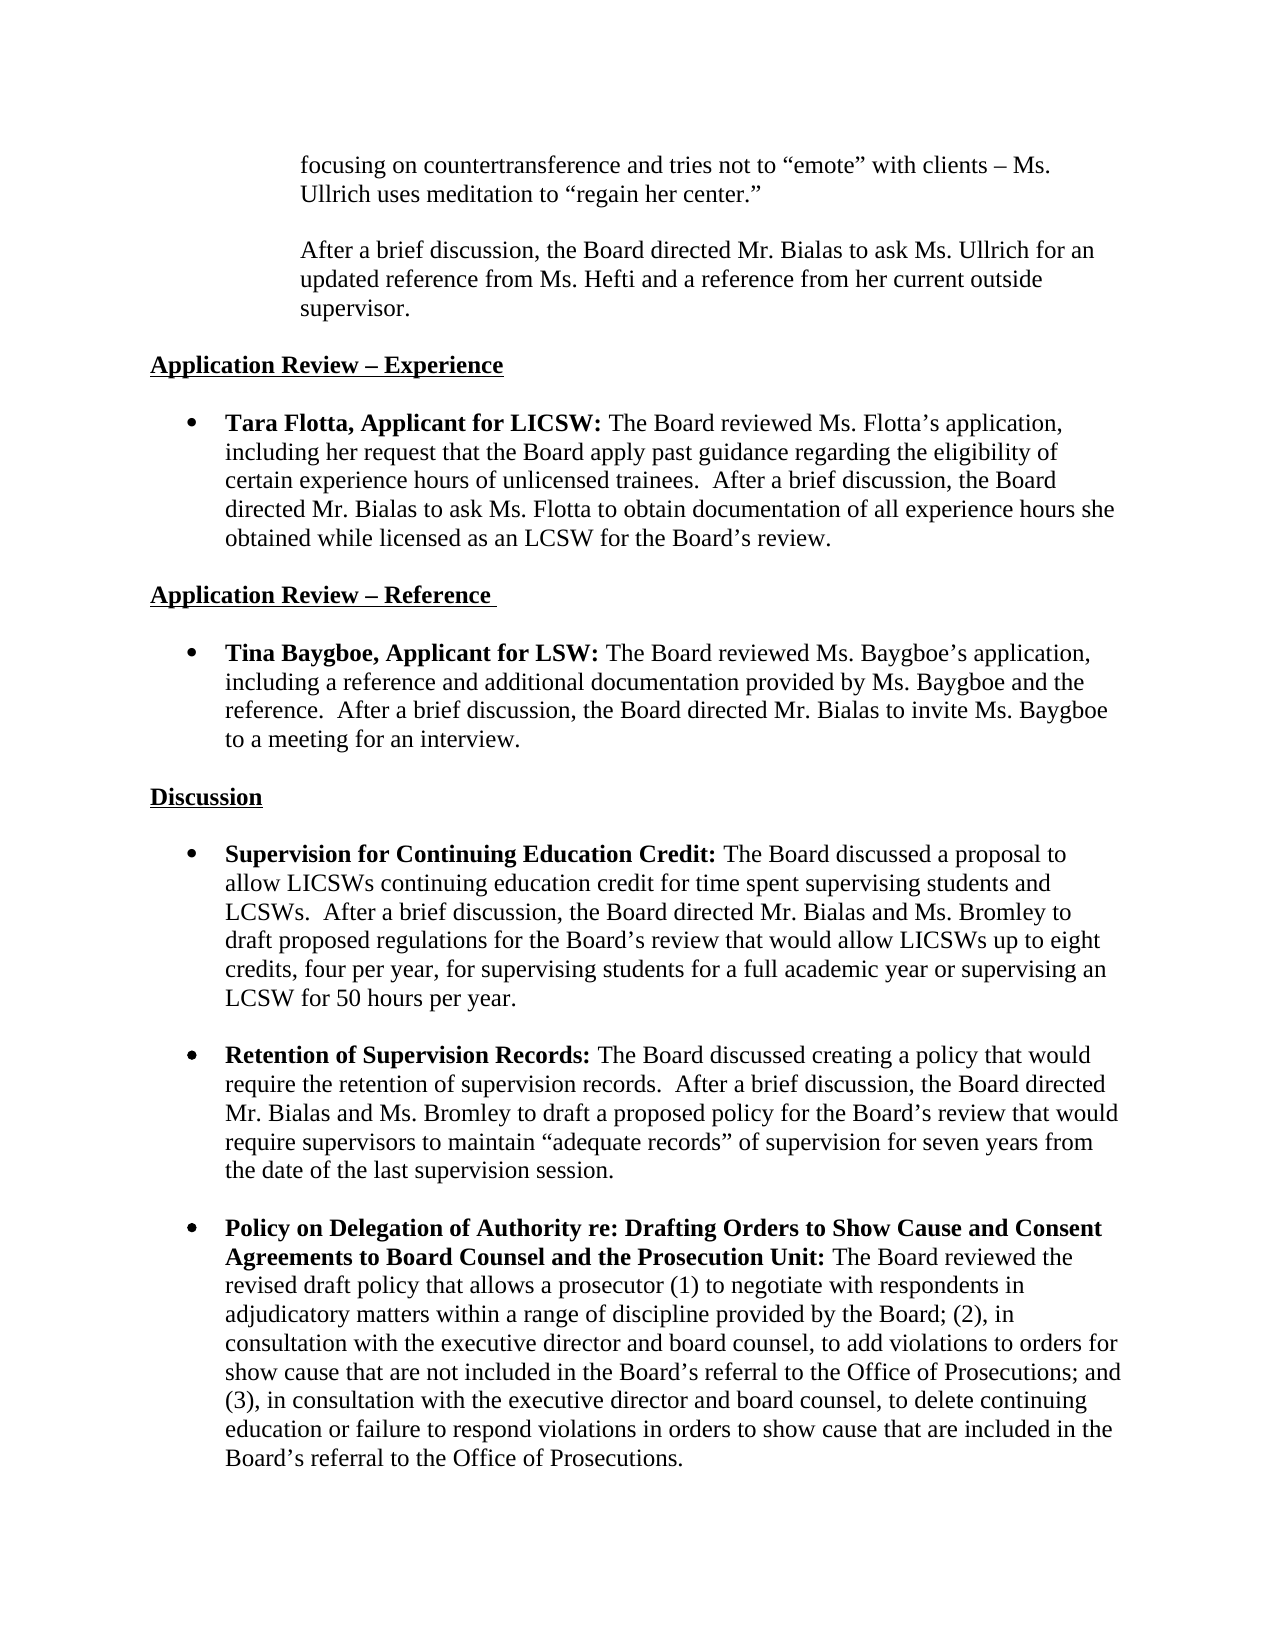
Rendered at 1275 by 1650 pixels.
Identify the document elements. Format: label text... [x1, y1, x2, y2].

text Discussion [150, 782, 1125, 811]
list Policy on Delegation of Authority re: Drafting Orders to Show Cause and Consent Agreements to Board Counsel and the Prosecution Unit: The Board reviewed the revised draft policy that allows a prosecutor (1) to negotiate with respondents in adjudicatory matters within a range of discipline provided by the Board; (2), in consultation with the executive director and board counsel, to add violations to orders for show cause that are not included in the Board’s referral to the Office of Prosecutions; and (3), in consultation with the executive director and board counsel, to delete continuing education or failure to respond violations in orders to show cause that are included in the Board’s referral to the Office of Prosecutions. [187, 1213, 1125, 1472]
list Tina Baygboe, Applicant for LSW: The Board reviewed Ms. Baygboe’s application, including a reference and additional documentation provided by Ms. Baygboe and the reference. After a brief discussion, the Board directed Mr. Bialas to invite Ms. Baygboe to a meeting for an interview. [187, 638, 1125, 753]
list Tara Flotta, Applicant for LICSW: The Board reviewed Ms. Flotta’s application, including her request that the Board apply past guidance regarding the eligibility of certain experience hours of unlicensed trainees. After a brief discussion, the Board directed Mr. Bialas to ask Ms. Flotta to obtain documentation of all experience hours she obtained while licensed as an LCSW for the Board’s review. [187, 408, 1125, 552]
text Application Review – Reference [150, 581, 1125, 609]
text Application Review – Experience [150, 351, 1125, 379]
list Supervision for Continuing Education Credit: The Board discussed a proposal to allow LICSWs continuing education credit for time spent supervising students and LCSWs. After a brief discussion, the Board directed Mr. Bialas and Ms. Bromley to draft proposed regulations for the Board’s review that would allow LICSWs up to eight credits, four per year, for supervising students for a full academic year or supervising an LCSW for 50 hours per year. [187, 839, 1125, 1012]
list Retention of Supervision Records: The Board discussed creating a policy that would require the retention of supervision records. After a brief discussion, the Board directed Mr. Bialas and Ms. Bromley to draft a proposed policy for the Board’s review that would require supervisors to maintain “adequate records” of supervision for seven years from the date of the last supervision session. [187, 1041, 1125, 1184]
text After a brief discussion, the Board directed Mr. Bialas to ask Ms. Ullrich for an updated reference from Ms. Hefti and a reference from her current outside supervisor. [300, 236, 1125, 322]
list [262, 150, 1125, 207]
